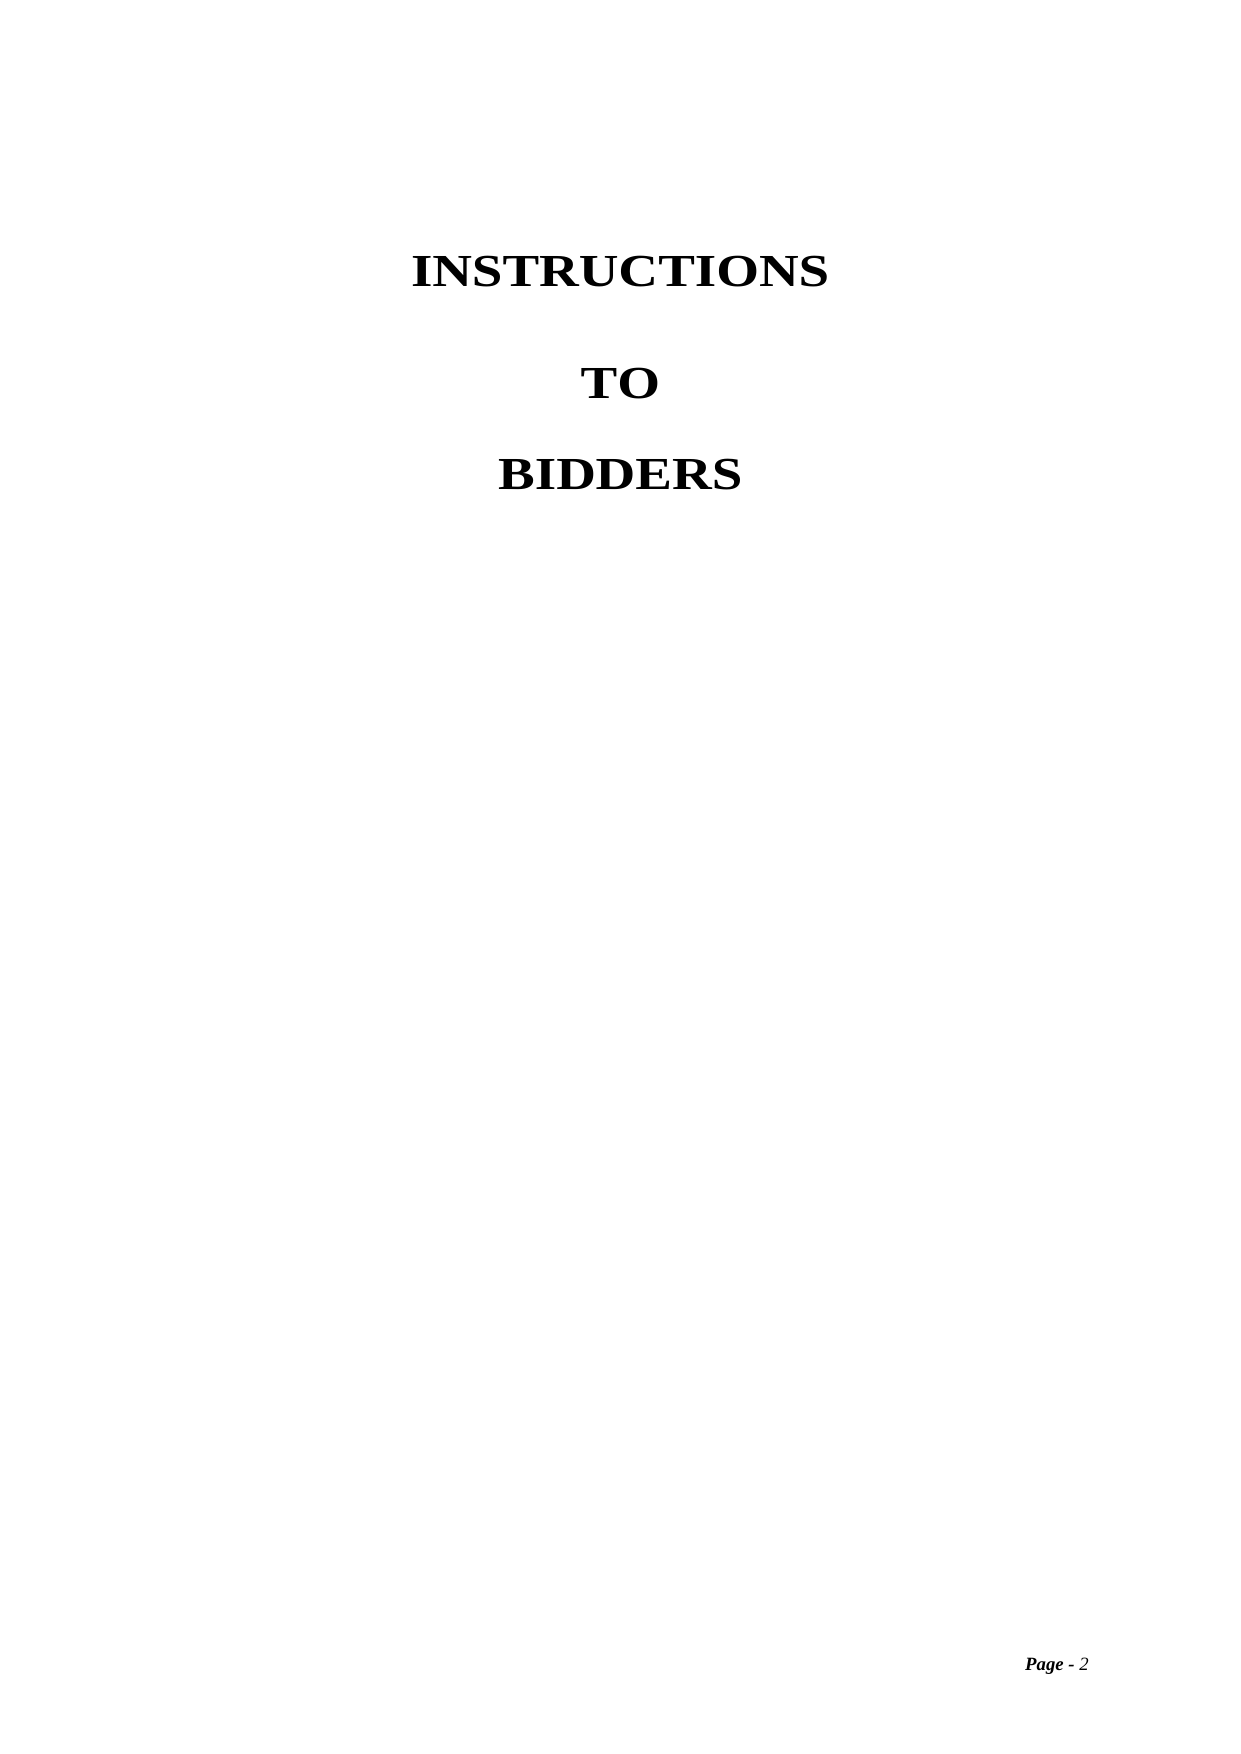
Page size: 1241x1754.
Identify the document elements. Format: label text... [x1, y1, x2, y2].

text INSTRUCTIONS [150, 243, 1090, 296]
text BIDDERS [150, 446, 1090, 499]
text TO [150, 355, 1090, 408]
